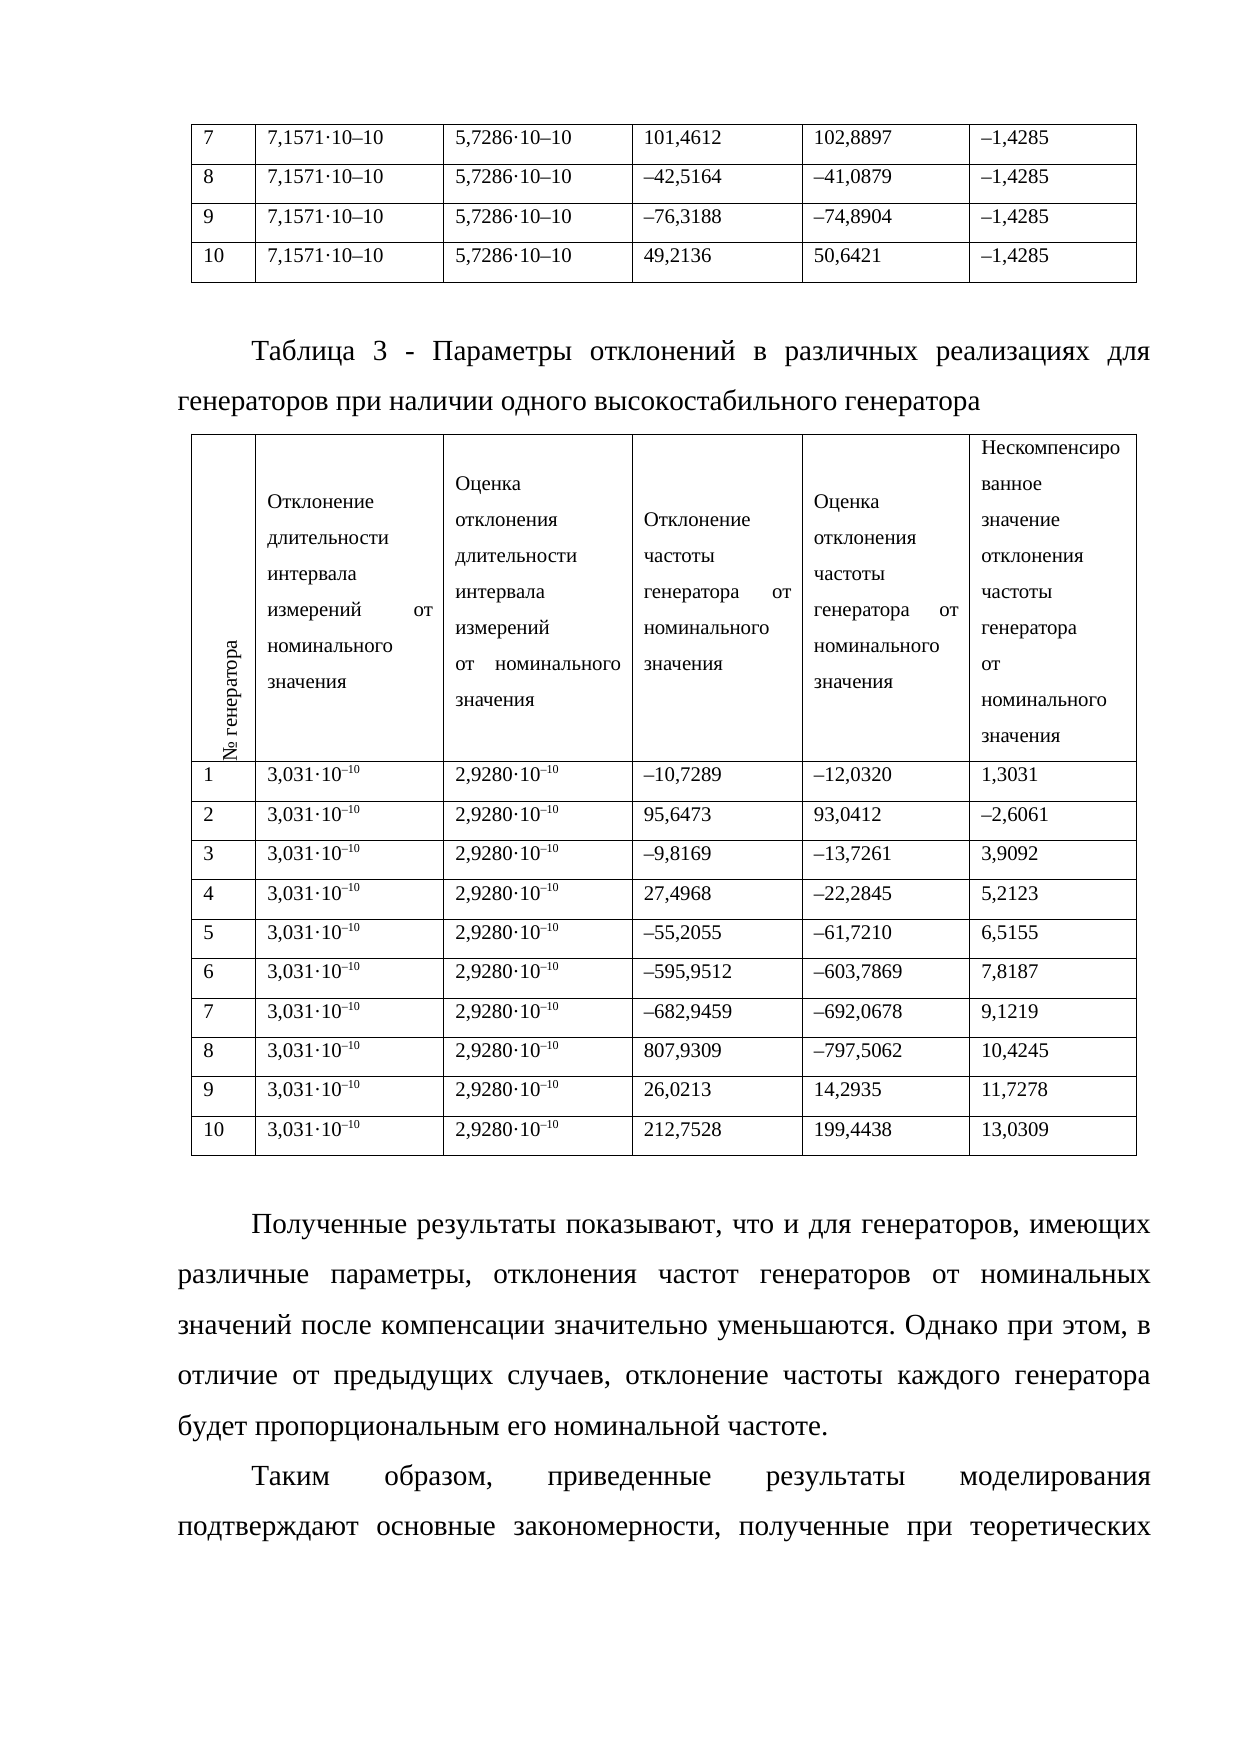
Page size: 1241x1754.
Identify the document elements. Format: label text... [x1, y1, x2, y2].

table_cell 3 [192, 841, 255, 879]
table_cell 199,4438 [803, 1117, 969, 1155]
table_cell 10,4245 [970, 1038, 1136, 1076]
table_cell –74,8904 [803, 204, 969, 242]
table_cell 9 [192, 204, 255, 242]
table_cell 7 [192, 999, 255, 1037]
table_cell 27,4968 [633, 880, 802, 919]
table_cell 3,031·10–10 [256, 999, 443, 1037]
table_cell 5 [192, 920, 255, 958]
table_cell 3,031·10–10 [256, 841, 443, 879]
table_cell 49,2136 [633, 243, 802, 282]
table_cell 3,9092 [970, 841, 1136, 879]
table_cell –61,7210 [803, 920, 969, 958]
table_cell –2,6061 [970, 802, 1136, 840]
table_cell 7,1571·10–10 [256, 204, 443, 242]
table_cell 2,9280·10–10 [444, 1038, 632, 1076]
table_cell 8 [192, 1038, 255, 1076]
table_cell –42,5164 [633, 165, 802, 203]
table_cell 6,5155 [970, 920, 1136, 958]
table_cell 2,9280·10–10 [444, 841, 632, 879]
table_cell 2,9280·10–10 [444, 802, 632, 840]
table_cell –682,9459 [633, 999, 802, 1037]
table_cell 3,031·10–10 [256, 959, 443, 997]
table_cell –9,8169 [633, 841, 802, 879]
table_cell 3,031·10–10 [256, 1077, 443, 1116]
table_cell 13,0309 [970, 1117, 1136, 1155]
table_cell 93,0412 [803, 802, 969, 840]
table_header Оценка отклонения частоты генератора от номинального значения [803, 435, 969, 761]
table_cell 807,9309 [633, 1038, 802, 1076]
table_cell 7 [192, 125, 255, 163]
table_cell –41,0879 [803, 165, 969, 203]
table_cell 9 [192, 1077, 255, 1116]
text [177, 1458, 1152, 1542]
table_cell 5,2123 [970, 880, 1136, 919]
table_cell 7,1571·10–10 [256, 125, 443, 163]
text Таблица 3 - Параметры отклонений в различных реализациях для генераторов при наличии одного высокостабильного генератора [177, 333, 1152, 417]
table_header № генератора [192, 435, 255, 761]
table_cell 14,2935 [803, 1077, 969, 1116]
table_cell –76,3188 [633, 204, 802, 242]
table_cell –55,2055 [633, 920, 802, 958]
table_cell 9,1219 [970, 999, 1136, 1037]
table_cell 4 [192, 880, 255, 919]
table_cell –12,0320 [803, 762, 969, 801]
table_cell 10 [192, 243, 255, 282]
table_cell 2,9280·10–10 [444, 762, 632, 801]
table_cell 10 [192, 1117, 255, 1155]
table_cell 6 [192, 959, 255, 997]
table_header Отклонение длительности интервала измерений от номинального значения [256, 435, 443, 761]
table_cell 7,1571·10–10 [256, 243, 443, 282]
table_cell –595,9512 [633, 959, 802, 997]
table_cell 50,6421 [803, 243, 969, 282]
table_cell 2,9280·10–10 [444, 920, 632, 958]
table_cell 2,9280·10–10 [444, 999, 632, 1037]
table_header Оценка отклонения длительности интервала измерений от номинального значения [444, 435, 632, 761]
table_cell 3,031·10–10 [256, 1117, 443, 1155]
table_cell 1 [192, 762, 255, 801]
table_cell 8 [192, 165, 255, 203]
table_cell –797,5062 [803, 1038, 969, 1076]
table_cell 102,8897 [803, 125, 969, 163]
table_cell 5,7286·10–10 [444, 125, 632, 163]
table_cell 3,031·10–10 [256, 1038, 443, 1076]
table_cell 3,031·10–10 [256, 762, 443, 801]
table_cell –1,4285 [970, 165, 1136, 203]
table_cell 11,7278 [970, 1077, 1136, 1116]
table_cell –1,4285 [970, 125, 1136, 163]
table_cell 7,1571·10–10 [256, 165, 443, 203]
table_cell 2 [192, 802, 255, 840]
table_cell –692,0678 [803, 999, 969, 1037]
table_cell –10,7289 [633, 762, 802, 801]
table_cell –1,4285 [970, 204, 1136, 242]
table_cell 2,9280·10–10 [444, 1117, 632, 1155]
table_cell 5,7286·10–10 [444, 165, 632, 203]
table_cell 2,9280·10–10 [444, 1077, 632, 1116]
table_cell 2,9280·10–10 [444, 880, 632, 919]
table_cell –1,4285 [970, 243, 1136, 282]
table_cell 212,7528 [633, 1117, 802, 1155]
table_cell 2,9280·10–10 [444, 959, 632, 997]
text Полученные результаты показывают, что и для генераторов, имеющих различные параметры, отклонения частот генераторов от номинальных значений после компенсации значительно уменьшаются. Однако при этом, в отличие от предыдущих случаев, отклонение частоты каждого генератора будет пропорциональным его номинальной частоте. [177, 1206, 1152, 1441]
table_cell –13,7261 [803, 841, 969, 879]
table_cell 3,031·10–10 [256, 920, 443, 958]
table_cell 5,7286·10–10 [444, 243, 632, 282]
table_cell 5,7286·10–10 [444, 204, 632, 242]
table_cell 3,031·10–10 [256, 880, 443, 919]
table_cell 26,0213 [633, 1077, 802, 1116]
table_cell 1,3031 [970, 762, 1136, 801]
table_cell –22,2845 [803, 880, 969, 919]
table_cell 3,031·10–10 [256, 802, 443, 840]
table_cell 101,4612 [633, 125, 802, 163]
table_cell 7,8187 [970, 959, 1136, 997]
table_cell –603,7869 [803, 959, 969, 997]
table_cell 95,6473 [633, 802, 802, 840]
table_header Нескомпенсированное значение отклонения частоты генератора от номинального значения [970, 435, 1136, 761]
table_header Отклонение частоты генератора от номинального значения [633, 435, 802, 761]
